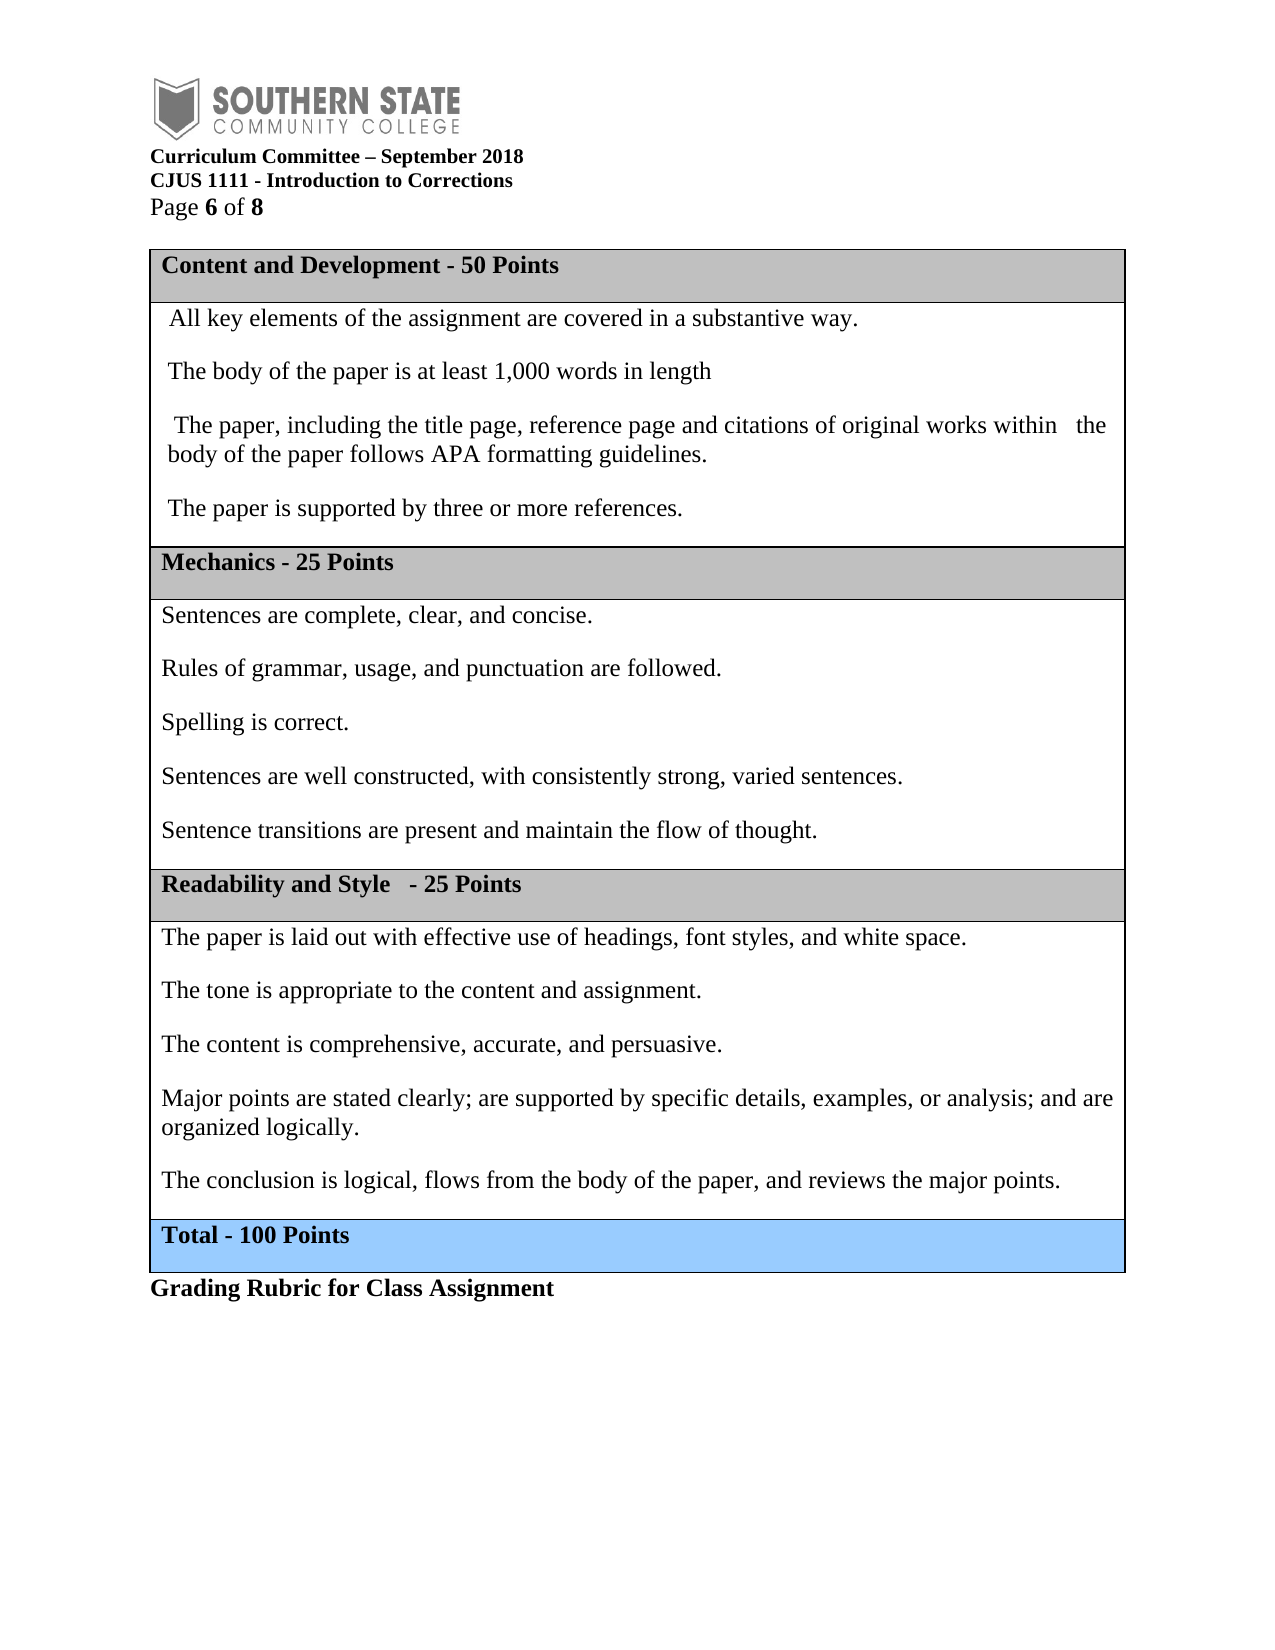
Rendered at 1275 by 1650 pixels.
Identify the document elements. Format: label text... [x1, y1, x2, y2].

table_cell The paper is laid out with effective use of headings, font styles, and white space. The tone is appropriate to the content and assignment. The content is comprehensive, accurate, and persuasive. Major points are stated clearly; are supported by specific details, examples, or analysis; and are organized logically. The conclusion is logical, flows from the body of the paper, and reviews the major points. [151, 922, 1124, 1219]
text Grading Rubric for Class Assignment [150, 1273, 1125, 1301]
table_cell All key elements of the assignment are covered in a substantive way. The body of the paper is at least 1,000 words in length The paper, including the title page, reference page and citations of original works within the body of the paper follows APA formatting guidelines. The paper is supported by three or more references. [151, 303, 1124, 546]
picture [150, 75, 463, 144]
table_cell Total - 100 Points [151, 1220, 1124, 1272]
table_cell Readability and Style - 25 Points [151, 870, 1124, 921]
table_cell Sentences are complete, clear, and concise. Rules of grammar, usage, and punctuation are followed. Spelling is correct. Sentences are well constructed, with consistently strong, varied sentences. Sentence transitions are present and maintain the flow of thought. [151, 600, 1124, 868]
table_cell Mechanics - 25 Points [151, 548, 1124, 599]
table_header Content and Development - 50 Points [151, 250, 1124, 302]
